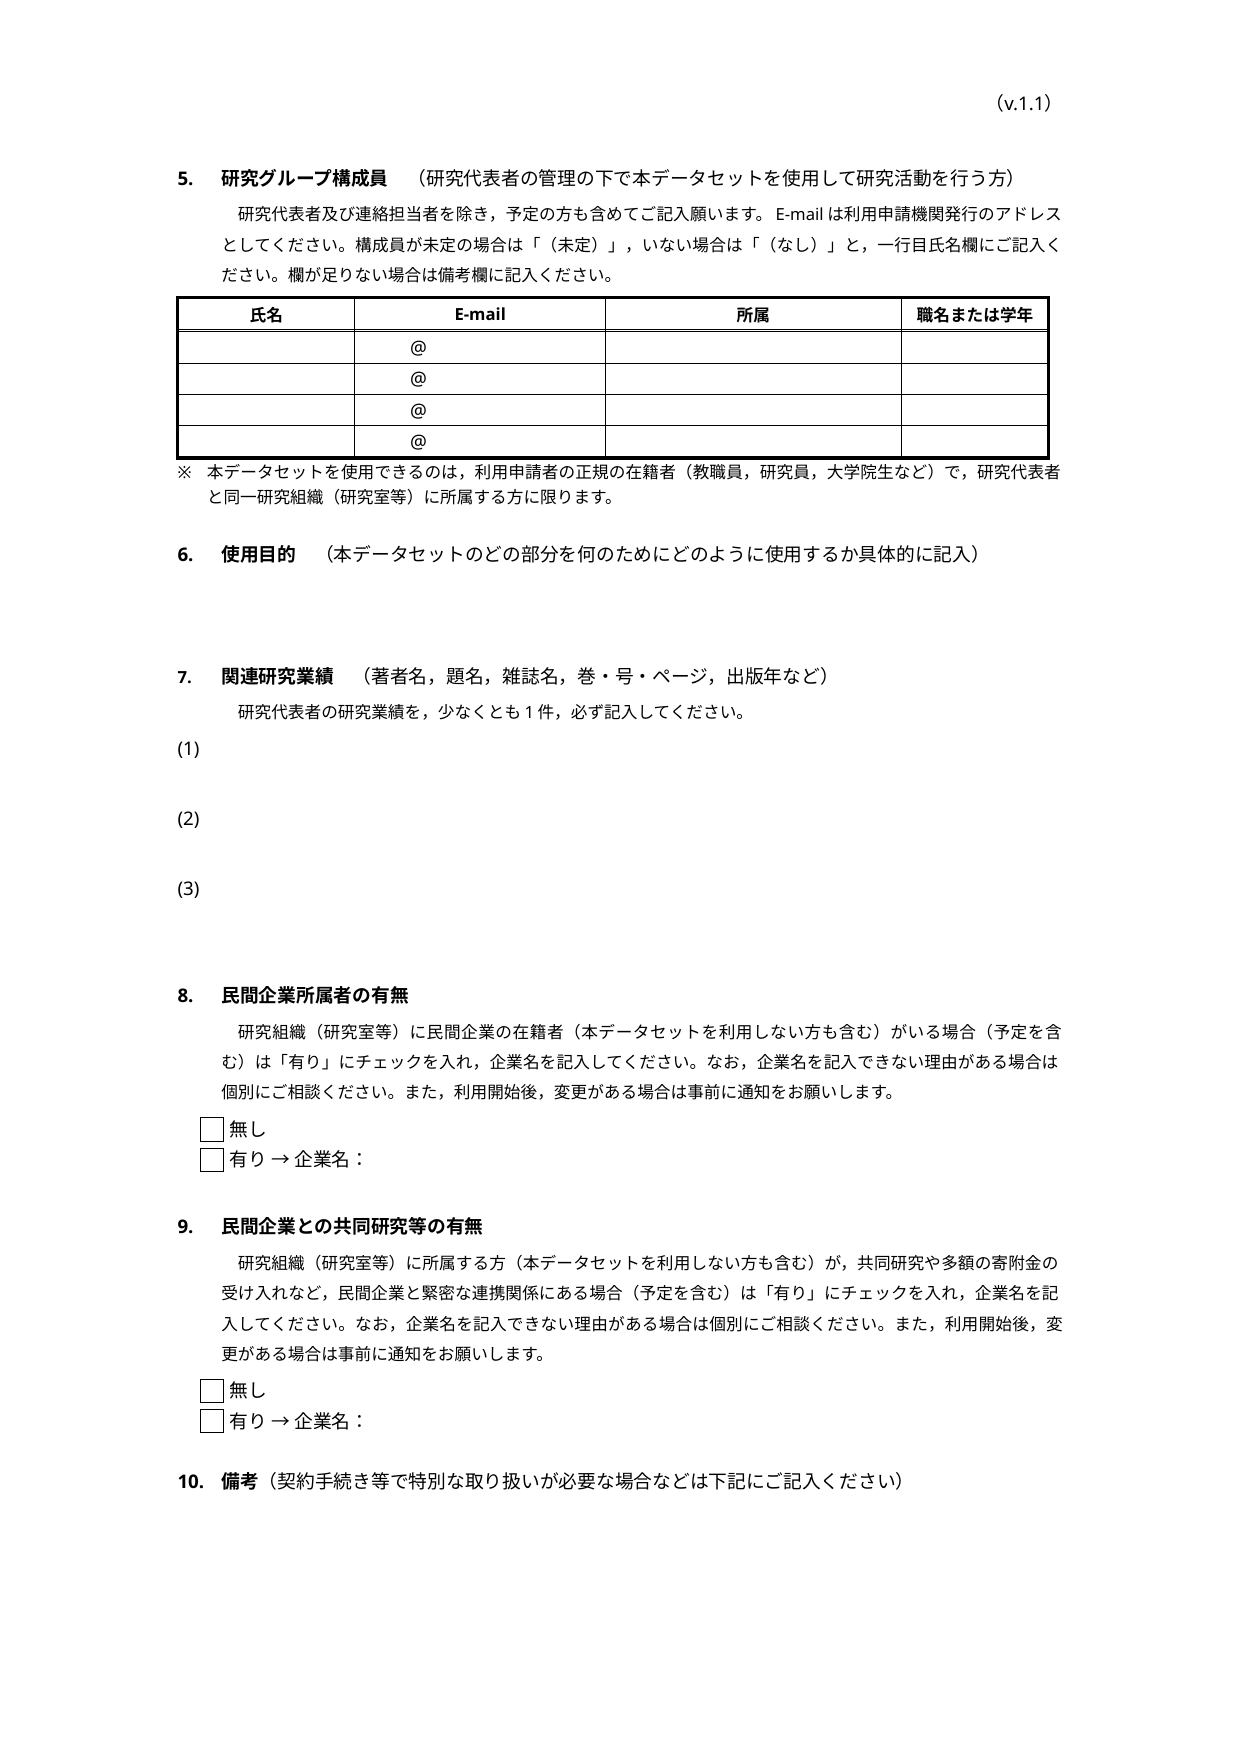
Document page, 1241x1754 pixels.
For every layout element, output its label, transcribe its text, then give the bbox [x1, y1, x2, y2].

table_cell [902, 395, 1047, 425]
text 無し [199, 1113, 1063, 1143]
table_cell [606, 395, 901, 425]
table_cell @ [355, 364, 605, 393]
list 民間企業との共同研究等の有無 [177, 1210, 1063, 1241]
list 民間企業所属者の有無 [177, 979, 1063, 1009]
table_cell [179, 426, 354, 456]
table_cell [902, 426, 1047, 456]
table_cell @ [355, 426, 605, 456]
table_cell [606, 364, 901, 393]
table_cell [606, 426, 901, 456]
text 有り → 企業名： [199, 1405, 1063, 1435]
table_cell [179, 332, 354, 363]
list 使用目的 （本データセットのどの部分を何のためにどのように使用するか具体的に記入） [177, 538, 1063, 569]
table_header 職名または学年 [902, 299, 1047, 329]
table_header 氏名 [179, 299, 354, 329]
table_cell @ [355, 332, 605, 363]
text 無し [199, 1374, 1063, 1405]
table_cell [902, 364, 1047, 393]
table_cell [179, 395, 354, 425]
text ※ 本データセットを使用できるのは，利用申請者の正規の在籍者（教職員，研究員，大学院生など）で，研究代表者と同一研究組織（研究室等）に所属する方に限ります。 [177, 459, 1063, 508]
table_cell [902, 332, 1047, 363]
text 研究組織（研究室等）に民間企業の在籍者（本データセットを利用しない方も含む）がいる場合（予定を含む）は「有り」にチェックを入れ，企業名を記入してください。なお，企業名を記入できない理由がある場合は個別にご相談ください。また，利用開始後，変更がある場合は事前に通知をお願いします。 [221, 1016, 1063, 1107]
table_cell [179, 364, 354, 393]
list 研究グループ構成員 （研究代表者の管理の下で本データセットを使用して研究活動を行う方） [177, 162, 1063, 192]
list 備考（契約手続き等で特別な取り扱いが必要な場合などは下記にご記入ください） [177, 1466, 1063, 1496]
text 研究代表者及び連絡担当者を除き，予定の方も含めてご記入願います。E-mailは利用申請機関発行のアドレスとしてください。構成員が未定の場合は「（未定）」，いない場合は「（なし）」と，一行目氏名欄にご記入ください。欄が足りない場合は備考欄に記入ください。 [221, 198, 1063, 289]
text 研究組織（研究室等）に所属する方（本データセットを利用しない方も含む）が，共同研究や多額の寄附金の受け入れなど，民間企業と緊密な連携関係にある場合（予定を含む）は「有り」にチェックを入れ，企業名を記入してください。なお，企業名を記入できない理由がある場合は個別にご相談ください。また，利用開始後，変更がある場合は事前に通知をお願いします。 [221, 1247, 1063, 1368]
table_header 所属 [606, 299, 901, 329]
table_header E-mail [355, 299, 605, 329]
text 有り → 企業名： [199, 1143, 1063, 1174]
table_cell [606, 332, 901, 363]
list 関連研究業績 （著者名，題名，雑誌名，巻・号・ページ，出版年など） [177, 660, 1063, 691]
text 研究代表者の研究業績を，少なくとも1件，必ず記入してください。 [221, 697, 1063, 727]
table_cell @ [355, 395, 605, 425]
